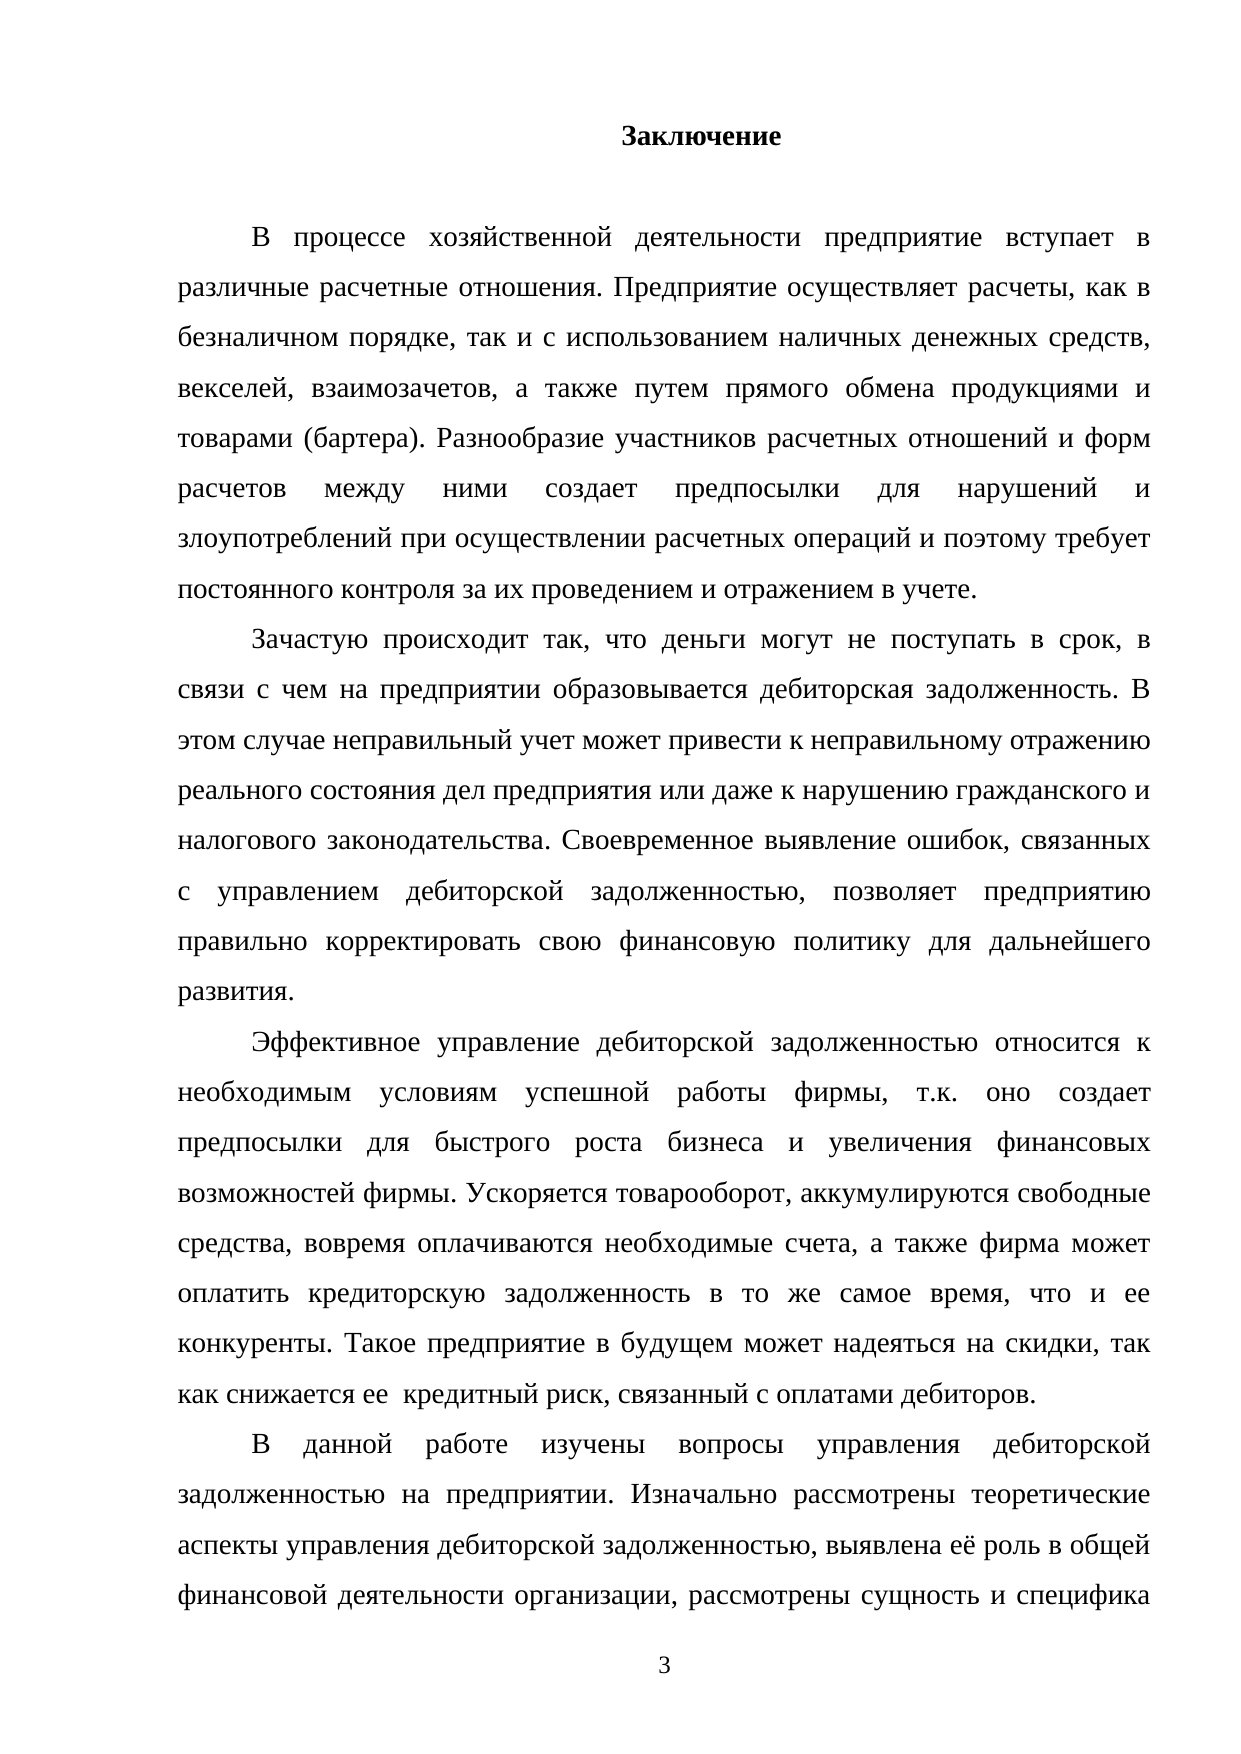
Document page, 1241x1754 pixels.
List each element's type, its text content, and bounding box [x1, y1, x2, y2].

text В процессе хозяйственной деятельности предприятие вступает в различные расчетные отношения. Предприятие осуществляет расчеты, как в безналичном порядке, так и с использованием наличных денежных средств, векселей, взаимозачетов, а также путем прямого обмена продукциями и товарами (бартера). Разнообразие участников расчетных отношений и форм расчетов между ними создает предпосылки для нарушений и злоупотреблений при осуществлении расчетных операций и поэтому требует постоянного контроля за их проведением и отражением в учете. [177, 219, 1152, 604]
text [177, 1426, 1152, 1611]
subtitle Заключение [177, 118, 1152, 152]
text Эффективное управление дебиторской задолженностью относится к необходимым условиям успешной работы фирмы, т.к. оно создает предпосылки для быстрого роста бизнеса и увеличения финансовых возможностей фирмы. Ускоряется товарооборот, аккумулируются свободные средства, вовремя оплачиваются необходимые счета, а также фирма может оплатить кредиторскую задолженность в то же самое время, что и ее конкуренты. Такое предприятие в будущем может надеяться на скидки, так как снижается ее кредитный риск, связанный с оплатами дебиторов. [177, 1024, 1152, 1409]
text Зачастую происходит так, что деньги могут не поступать в срок, в связи с чем на предприятии образовывается дебиторская задолженность. В этом случае неправильный учет может привести к неправильному отражению реального состояния дел предприятия или даже к нарушению гражданского и налогового законодательства. Своевременное выявление ошибок, связанных с управлением дебиторской задолженностью, позволяет предприятию правильно корректировать свою финансовую политику для дальнейшего развития. [177, 621, 1152, 1007]
